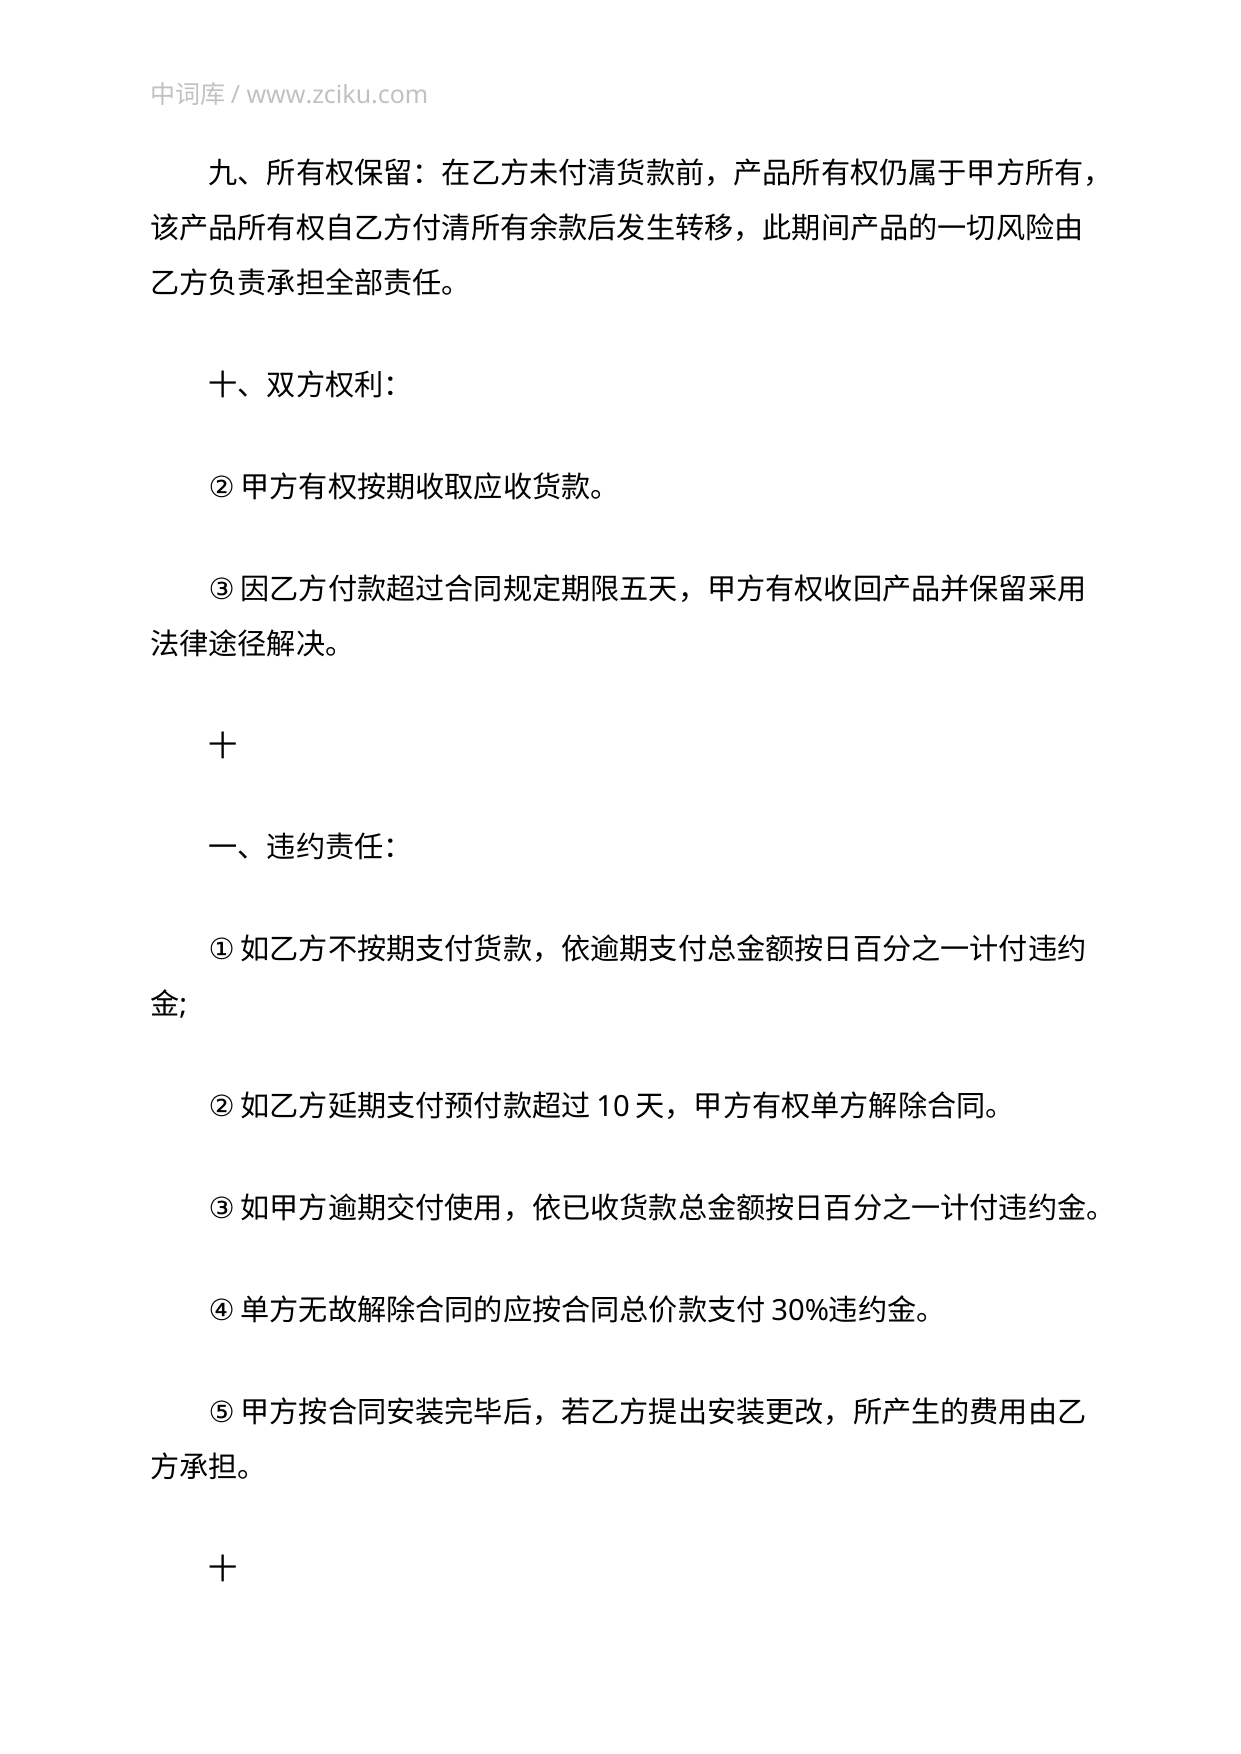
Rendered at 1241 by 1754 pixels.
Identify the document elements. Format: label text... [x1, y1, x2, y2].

text 十 [150, 1545, 1090, 1588]
text 九、所有权保留：在乙方未付清货款前，产品所有权仍属于甲方所有，该产品所有权自乙方付清所有余款后发生转移，此期间产品的一切风险由乙方负责承担全部责任。 [150, 150, 1090, 302]
text ③因乙方付款超过合同规定期限五天，甲方有权收回产品并保留采用法律途径解决。 [150, 565, 1090, 663]
text 一、违约责任： [150, 824, 1090, 866]
text ①如乙方不按期支付货款，依逾期支付总金额按日百分之一计付违约金; [150, 926, 1090, 1023]
text ②甲方有权按期收取应收货款。 [150, 463, 1090, 506]
text ④单方无故解除合同的应按合同总价款支付30%违约金。 [150, 1287, 1090, 1329]
text ②如乙方延期支付预付款超过10天，甲方有权单方解除合同。 [150, 1083, 1090, 1125]
text 十 [150, 722, 1090, 764]
text 十、双方权利： [150, 362, 1090, 404]
text ⑤甲方按合同安装完毕后，若乙方提出安装更改，所产生的费用由乙方承担。 [150, 1388, 1090, 1486]
text ③如甲方逾期交付使用，依已收货款总金额按日百分之一计付违约金。 [150, 1184, 1090, 1227]
